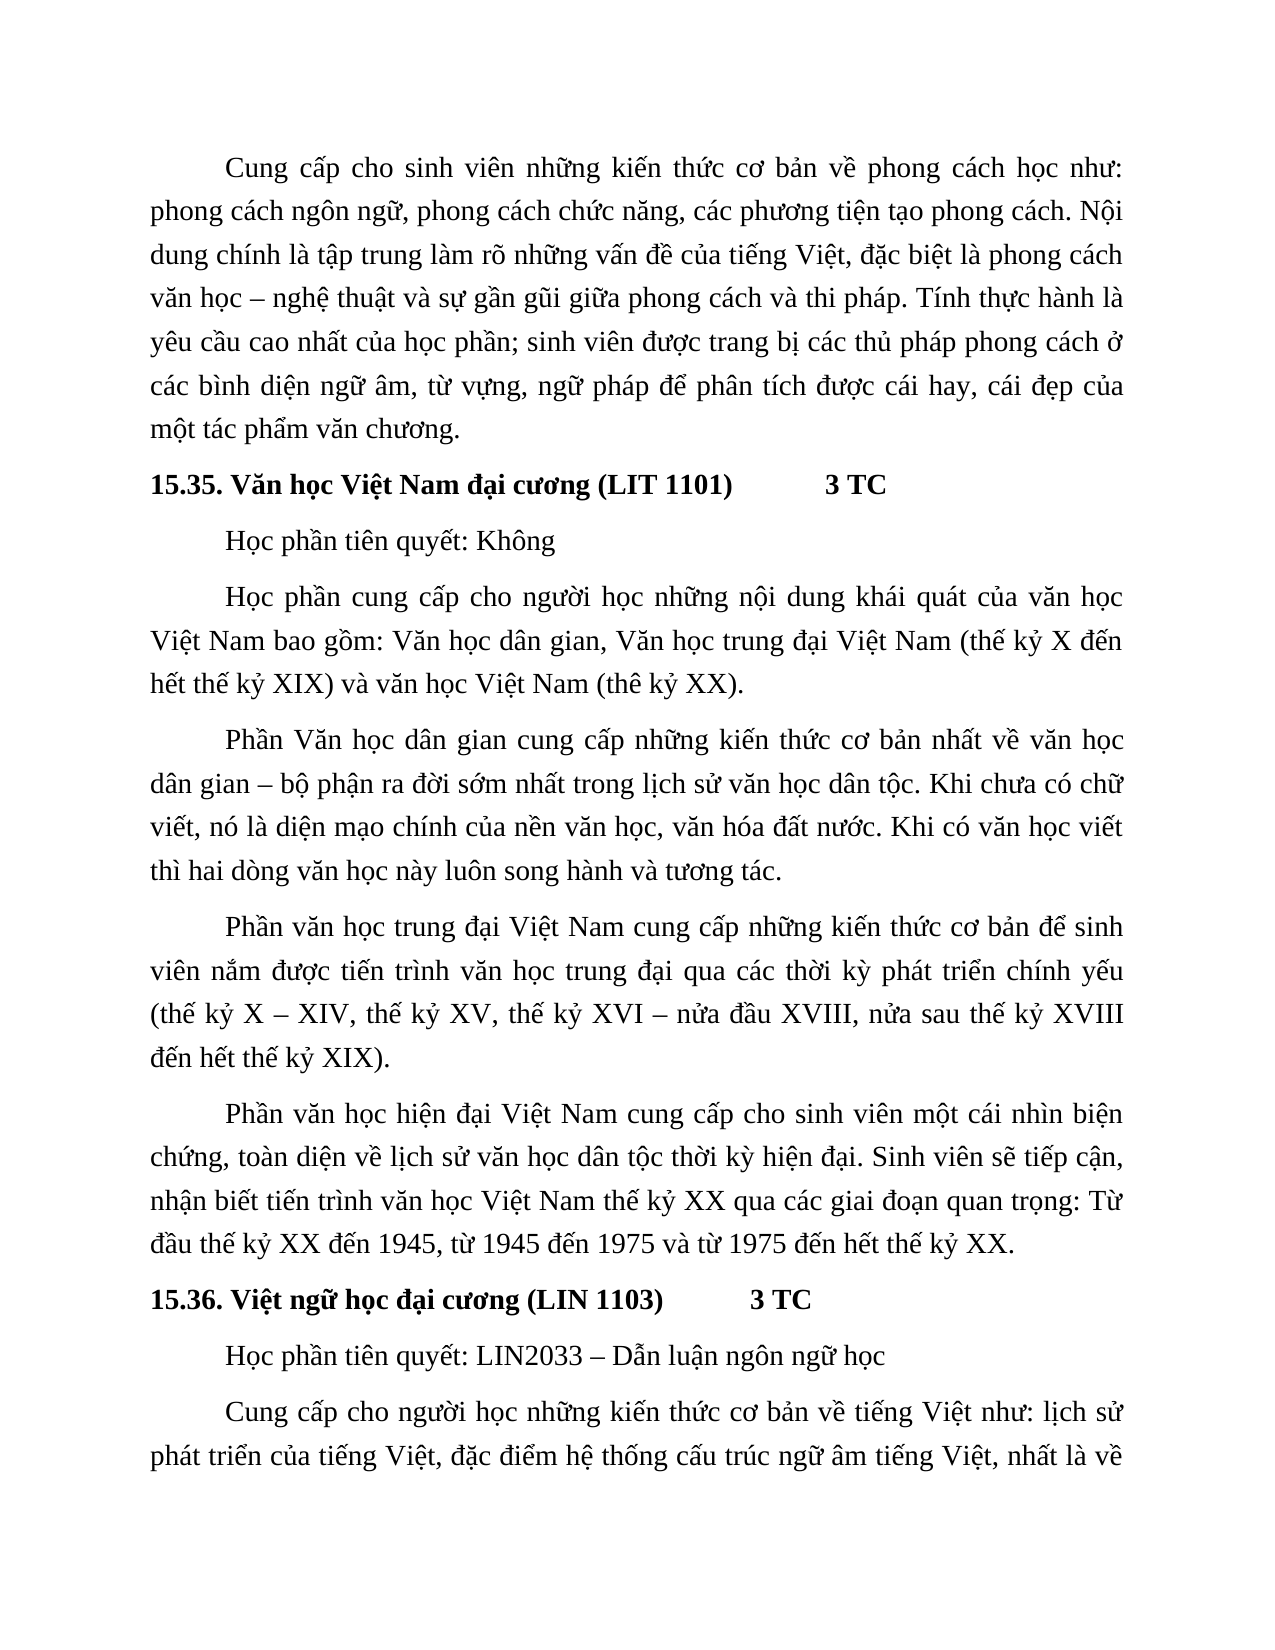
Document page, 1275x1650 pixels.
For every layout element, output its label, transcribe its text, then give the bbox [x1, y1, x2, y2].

text Học phần tiên quyết: LIN2033 – Dẫn luận ngôn ngữ học [150, 1338, 1125, 1372]
text Học phần cung cấp cho người học những nội dung khái quát của văn học Việt Nam bao gồm: Văn học dân gian, Văn học trung đại Việt Nam (thế kỷ X đến hết thế kỷ XIX) và văn học Việt Nam (thê kỷ XX). [150, 579, 1125, 700]
text 15.35. Văn học Việt Nam đại cương (LIT 1101) 3 TC [150, 467, 1125, 501]
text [150, 1394, 1125, 1472]
text Phần Văn học dân gian cung cấp những kiến thức cơ bản nhất về văn học dân gian – bộ phận ra đời sớm nhất trong lịch sử văn học dân tộc. Khi chưa có chữ viết, nó là diện mạo chính của nền văn học, văn hóa đất nước. Khi có văn học viết thì hai dòng văn học này luôn song hành và tương tác. [150, 722, 1125, 887]
text Phần văn học hiện đại Việt Nam cung cấp cho sinh viên một cái nhìn biện chứng, toàn diện về lịch sử văn học dân tộc thời kỳ hiện đại. Sinh viên sẽ tiếp cận, nhận biết tiến trình văn học Việt Nam thế kỷ XX qua các giai đoạn quan trọng: Từ đầu thế kỷ XX đến 1945, từ 1945 đến 1975 và từ 1975 đến hết thế kỷ XX. [150, 1096, 1125, 1260]
text 15.36. Việt ngữ học đại cương (LIN 1103) 3 TC [150, 1282, 1125, 1316]
text Học phần tiên quyết: Không [150, 523, 1125, 557]
text Phần văn học trung đại Việt Nam cung cấp những kiến thức cơ bản để sinh viên nắm được tiến trình văn học trung đại qua các thời kỳ phát triển chính yếu (thế kỷ X – XIV, thế kỷ XV, thế kỷ XVI – nửa đầu XVIII, nửa sau thế kỷ XVIII đến hết thế kỷ XIX). [150, 909, 1125, 1073]
text Cung cấp cho sinh viên những kiến thức cơ bản về phong cách học như: phong cách ngôn ngữ, phong cách chức năng, các phương tiện tạo phong cách. Nội dung chính là tập trung làm rõ những vấn đề của tiếng Việt, đặc biệt là phong cách văn học – nghệ thuật và sự gần gũi giữa phong cách và thi pháp. Tính thực hành là yêu cầu cao nhất của học phần; sinh viên được trang bị các thủ pháp phong cách ở các bình diện ngữ âm, từ vựng, ngữ pháp để phân tích được cái hay, cái đẹp của một tác phẩm văn chương. [150, 150, 1125, 445]
